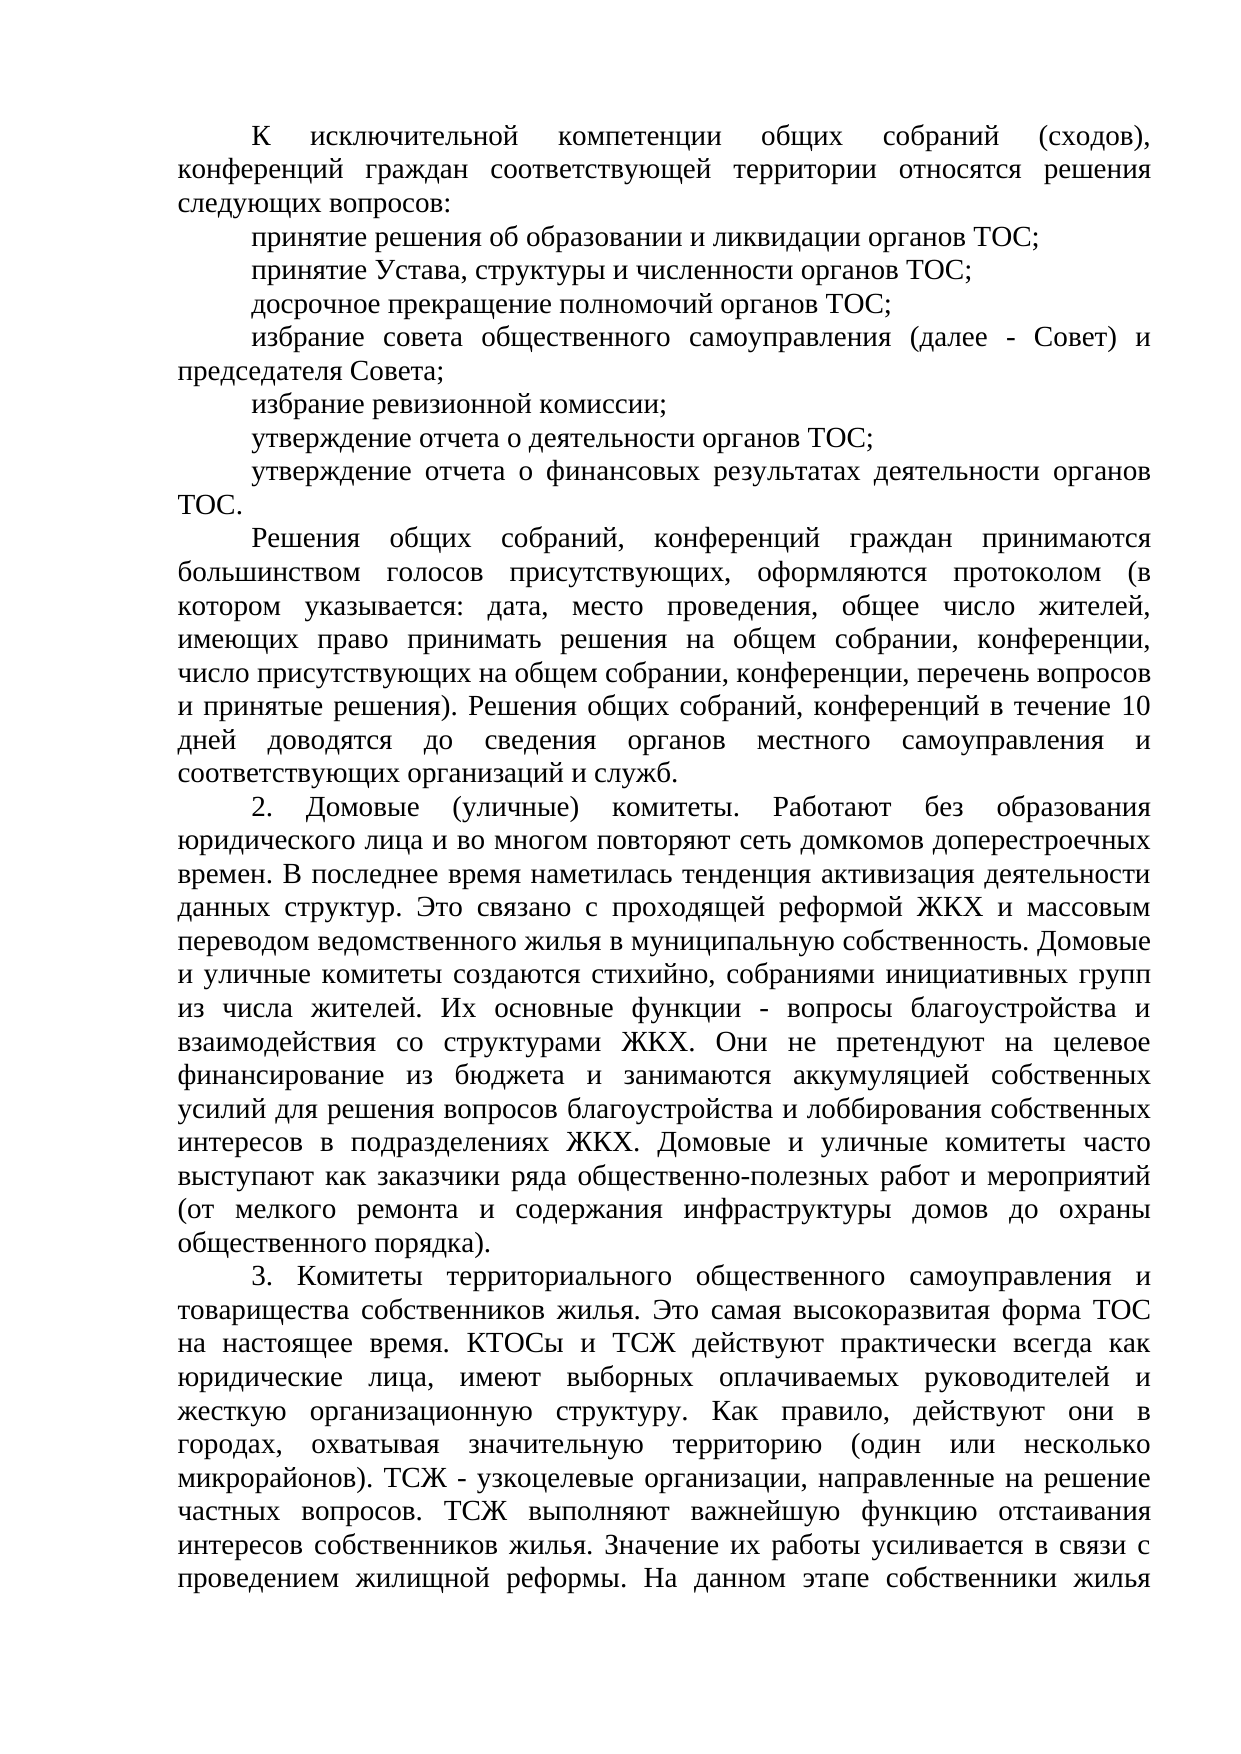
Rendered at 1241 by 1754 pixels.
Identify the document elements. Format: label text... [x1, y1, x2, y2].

text утверждение отчета о финансовых результатах деятельности органов ТОС. [177, 453, 1152, 521]
text К исключительной компетенции общих собраний (сходов), конференций граждан соответствующей территории относятся решения следующих вопросов: [177, 118, 1152, 219]
text утверждение отчета о деятельности органов ТОС; [177, 420, 1152, 453]
text принятие Устава, структуры и численности органов ТОС; [177, 252, 1152, 286]
text избрание ревизионной комиссии; [177, 386, 1152, 420]
text принятие решения об образовании и ликвидации органов ТОС; [177, 219, 1152, 252]
text избрание совета общественного самоуправления (далее - Совет) и председателя Совета; [177, 319, 1152, 386]
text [177, 1258, 1152, 1594]
text Решения общих собраний, конференций граждан принимаются большинством голосов присутствующих, оформляются протоколом (в котором указывается: дата, место проведения, общее число жителей, имеющих право принимать решения на общем собрании, конференции, число присутствующих на общем собрании, конференции, перечень вопросов и принятые решения). Решения общих собраний, конференций в течение 10 дней доводятся до сведения органов местного самоуправления и соответствующих организаций и служб. [177, 521, 1152, 789]
text досрочное прекращение полномочий органов ТОС; [177, 286, 1152, 319]
text 2. Домовые (уличные) комитеты. Работают без образования юридического лица и во многом повторяют сеть домкомов доперестроечных времен. В последнее время наметилась тенденция активизация деятельности данных структур. Это связано с проходящей реформой ЖКХ и массовым переводом ведомственного жилья в муниципальную собственность. Домовые и уличные комитеты создаются стихийно, собраниями инициативных групп из числа жителей. Их основные функции - вопросы благоустройства и взаимодействия со структурами ЖКХ. Они не претендуют на целевое финансирование из бюджета и занимаются аккумуляцией собственных усилий для решения вопросов благоустройства и лоббирования собственных интересов в подразделениях ЖКХ. Домовые и уличные комитеты часто выступают как заказчики ряда общественно-полезных работ и мероприятий (от мелкого ремонта и содержания инфраструктуры домов до охраны общественного порядка). [177, 789, 1152, 1258]
